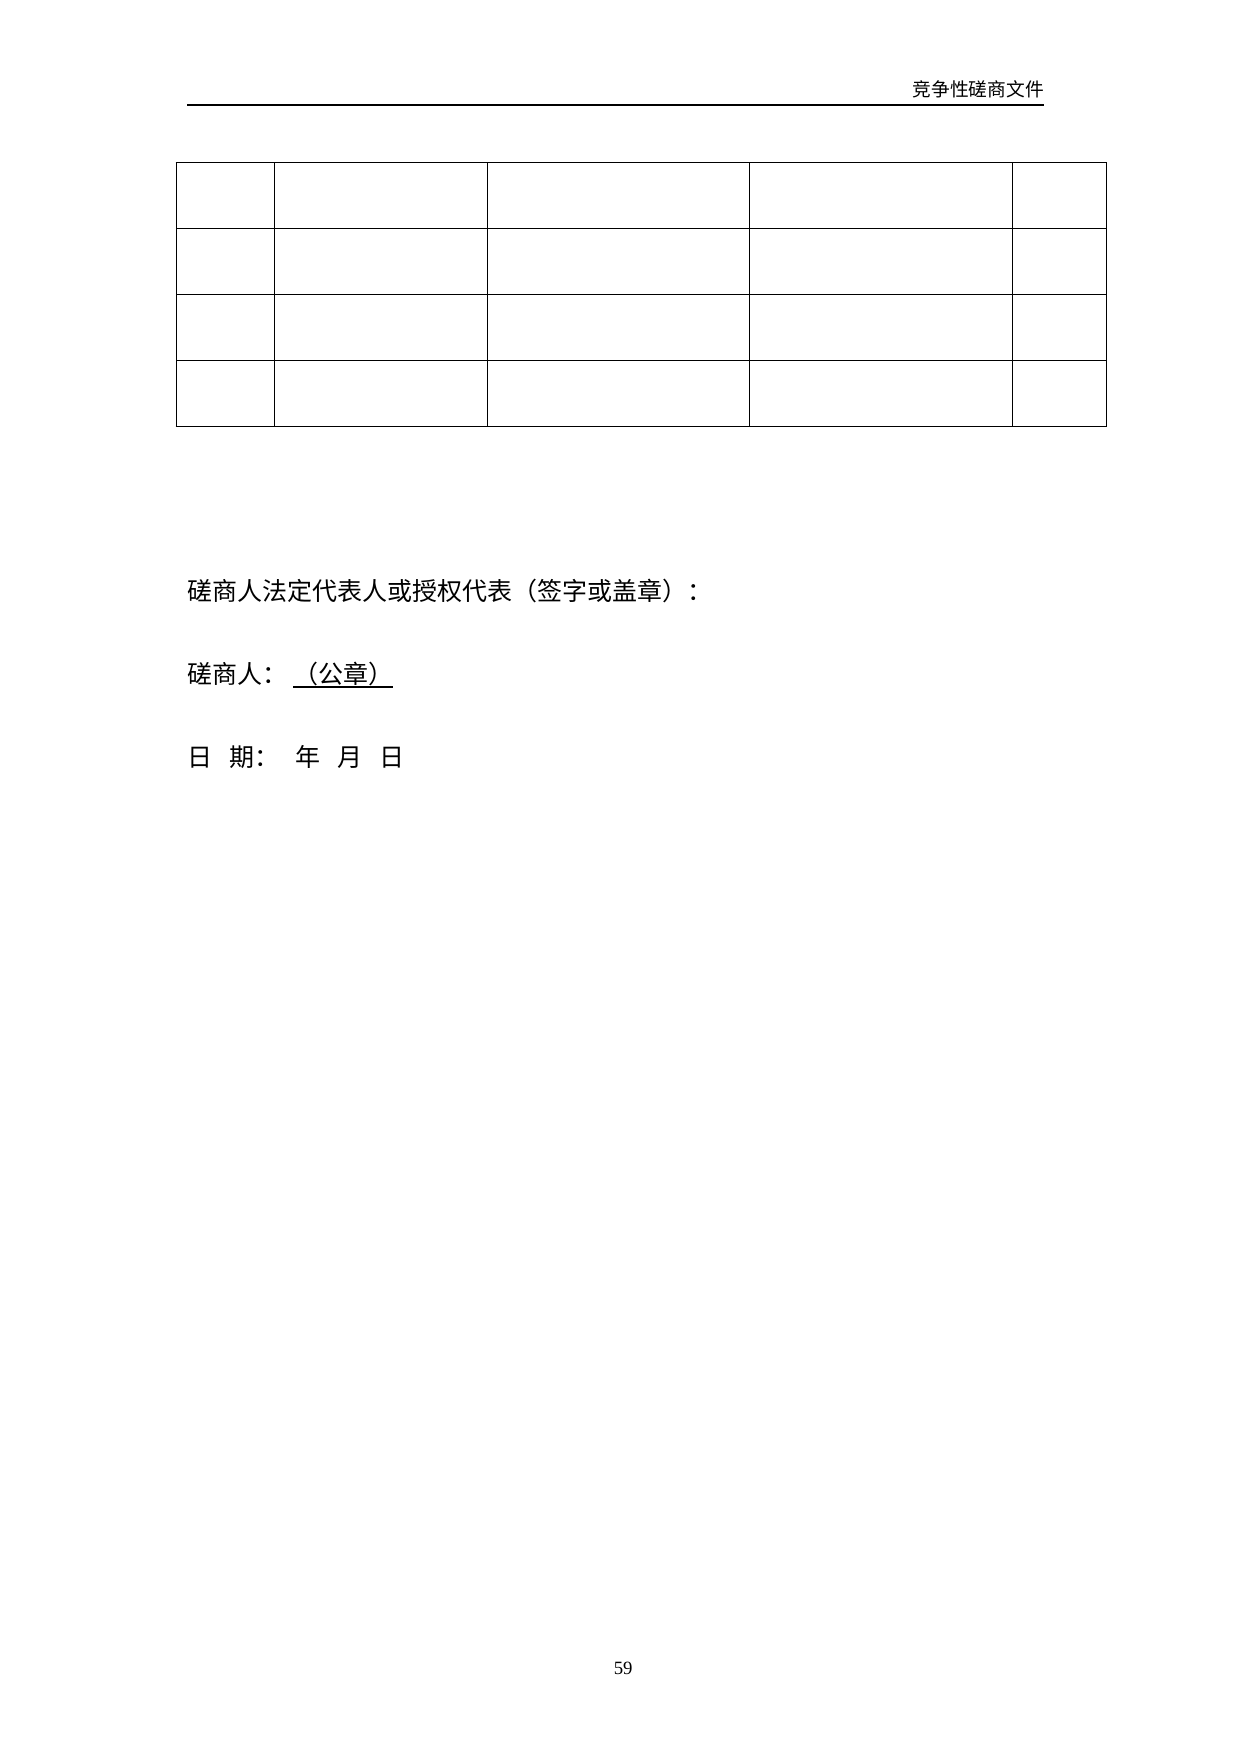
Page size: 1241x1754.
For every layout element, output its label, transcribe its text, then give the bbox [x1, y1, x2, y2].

table_cell [488, 163, 749, 228]
table_cell [275, 295, 487, 360]
table_cell [275, 163, 487, 228]
table_cell [488, 361, 749, 426]
table_cell [1013, 163, 1106, 228]
table_cell [275, 229, 487, 294]
text 日 期： 年 月 日 [187, 723, 1053, 788]
table_cell [275, 361, 487, 426]
table_cell [750, 361, 1012, 426]
table_cell [177, 229, 274, 294]
table_cell [750, 229, 1012, 294]
table_cell [1013, 361, 1106, 426]
table_cell [177, 295, 274, 360]
table_cell [750, 163, 1012, 228]
text 磋商人法定代表人或授权代表（签字或盖章）： [187, 557, 1053, 622]
table_cell [488, 295, 749, 360]
table_cell [177, 361, 274, 426]
table_cell [488, 229, 749, 294]
text 磋商人： （公章） [187, 640, 1053, 705]
table_cell [750, 295, 1012, 360]
table_cell [1013, 295, 1106, 360]
table_cell [177, 163, 274, 228]
table_cell [1013, 229, 1106, 294]
